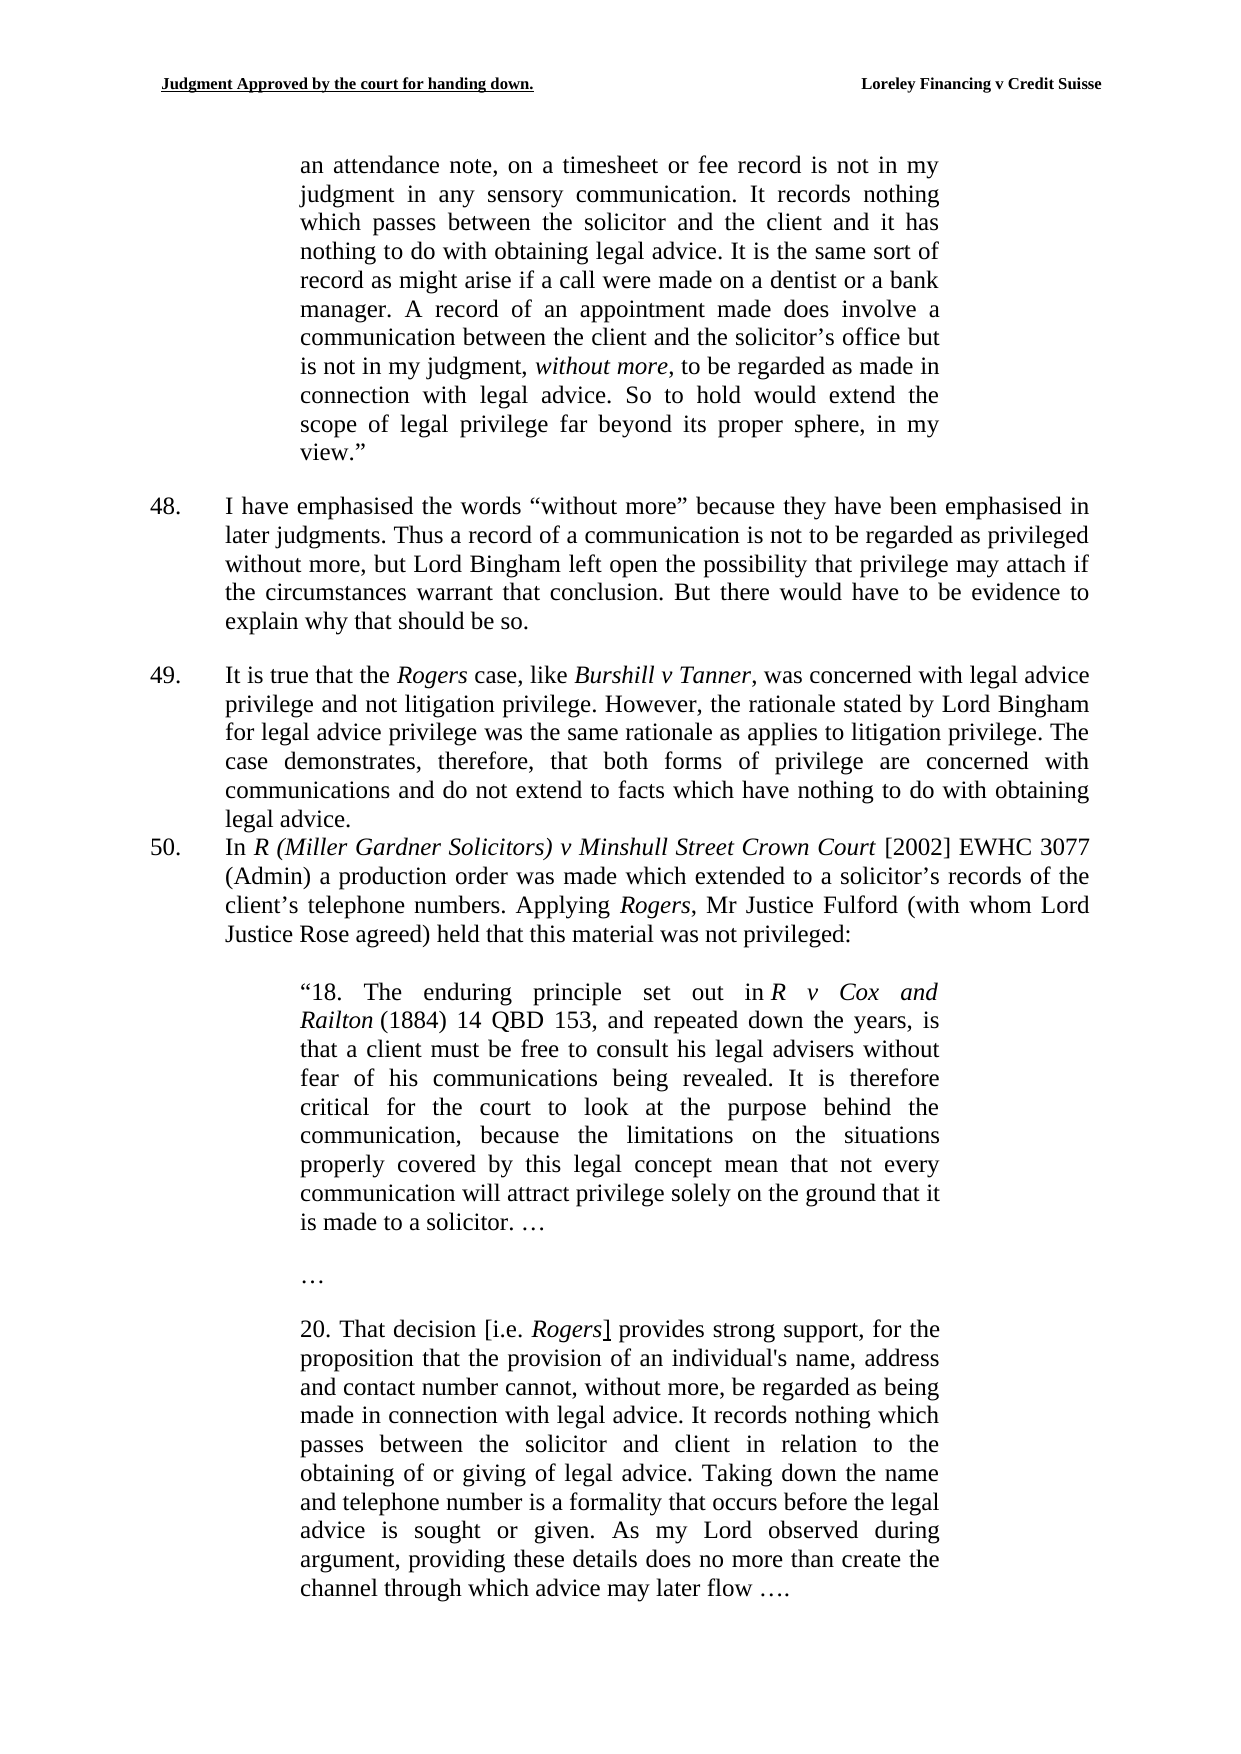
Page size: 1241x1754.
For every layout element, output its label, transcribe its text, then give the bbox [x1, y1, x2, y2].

text I have emphasised the words “without more” because they have been emphasised in later judgments. Thus a record of a communication is not to be regarded as privileged without more, but Lord Bingham left open the possibility that privilege may attach if the circumstances warrant that conclusion. But there would have to be evidence to explain why that should be so. [150, 491, 1090, 635]
text … [300, 1260, 940, 1289]
text It is true that the Rogers case, like Burshill v Tanner, was concerned with legal advice privilege and not litigation privilege. However, the rationale stated by Lord Bingham for legal advice privilege was the same rationale as applies to litigation privilege. The case demonstrates, therefore, that both forms of privilege are concerned with communications and do not extend to facts which have nothing to do with obtaining legal advice. [150, 660, 1090, 832]
text 20. That decision [i.e. Rogers] provides strong support, for the proposition that the provision of an individual's name, address and contact number cannot, without more, be regarded as being made in connection with legal advice. It records nothing which passes between the solicitor and client in relation to the obtaining of or giving of legal advice. Taking down the name and telephone number is a formality that occurs before the legal advice is sought or given. As my Lord observed during argument, providing these details does no more than create the channel through which advice may later flow …. [300, 1314, 940, 1602]
text “18. The enduring principle set out in R v Cox and Railton (1884) 14 QBD 153, and repeated down the years, is that a client must be free to consult his legal advisers without fear of his communications being revealed. It is therefore critical for the court to look at the purpose behind the communication, because the limitations on the situations properly covered by this legal concept mean that not every communication will attract privilege solely on the ground that it is made to a solicitor. … [300, 977, 940, 1235]
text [300, 150, 940, 466]
text In R (Miller Gardner Solicitors) v Minshull Street Crown Court [2002] EWHC 3077 (Admin) a production order was made which extended to a solicitor’s records of the client’s telephone numbers. Applying Rogers, Mr Justice Fulford (with whom Lord Justice Rose agreed) held that this material was not privileged: [150, 832, 1090, 947]
